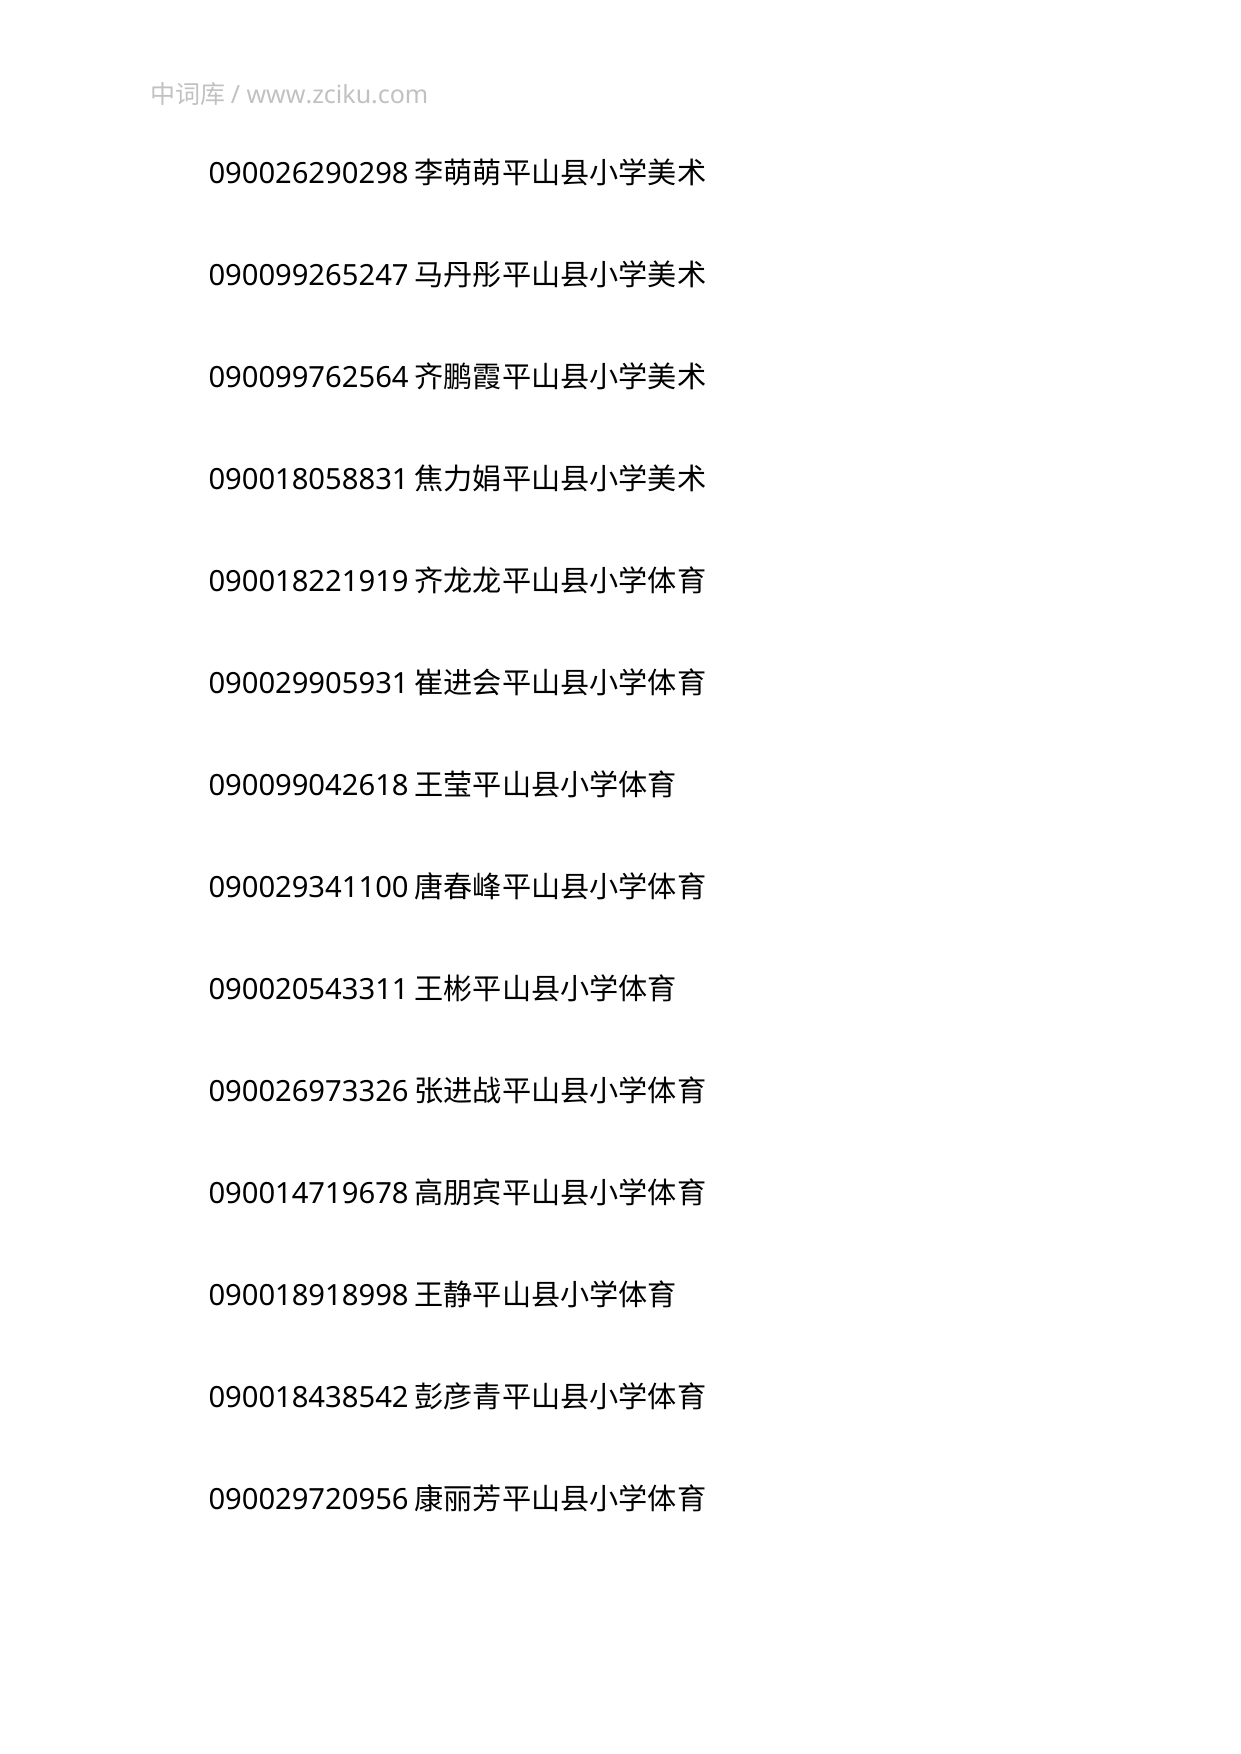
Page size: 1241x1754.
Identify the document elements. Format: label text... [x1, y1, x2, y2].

text 090099762564齐鹏霞平山县小学美术 [150, 354, 1090, 396]
text 090029905931崔进会平山县小学体育 [150, 660, 1090, 702]
text 090029341100唐春峰平山县小学体育 [150, 864, 1090, 906]
text 090026290298李萌萌平山县小学美术 [150, 150, 1090, 192]
text 090026973326张进战平山县小学体育 [150, 1068, 1090, 1110]
text 090099042618王莹平山县小学体育 [150, 762, 1090, 804]
text 090014719678高朋宾平山县小学体育 [150, 1170, 1090, 1212]
text 090018438542彭彦青平山县小学体育 [150, 1374, 1090, 1416]
text 090018221919齐龙龙平山县小学体育 [150, 558, 1090, 600]
text 090029720956康丽芳平山县小学体育 [150, 1476, 1090, 1518]
text 090018058831焦力娟平山县小学美术 [150, 456, 1090, 498]
text 090018918998王静平山县小学体育 [150, 1272, 1090, 1314]
text 090020543311王彬平山县小学体育 [150, 966, 1090, 1008]
text 090099265247马丹彤平山县小学美术 [150, 252, 1090, 294]
